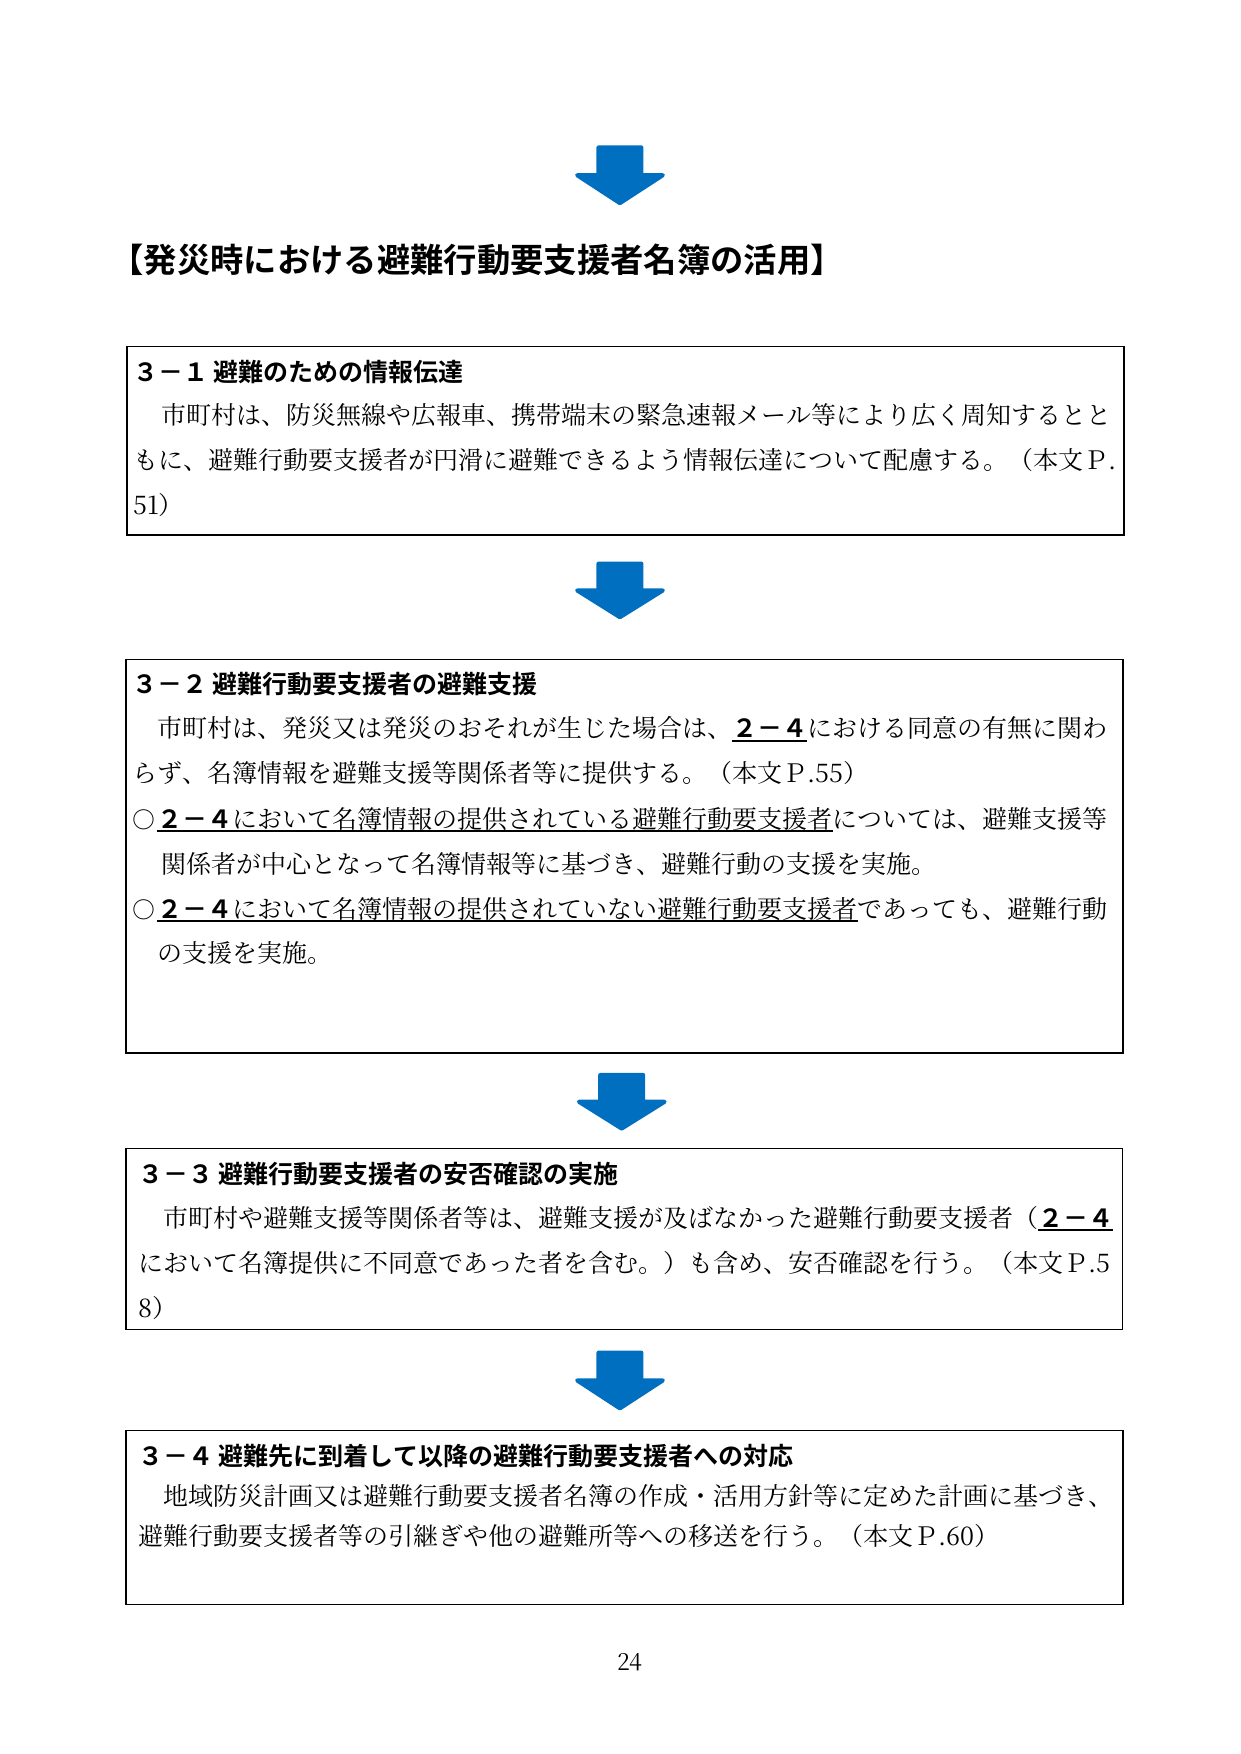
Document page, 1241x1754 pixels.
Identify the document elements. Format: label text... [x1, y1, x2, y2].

subtitle 【発災時における避難行動要支援者名簿の活用】 [110, 234, 1190, 282]
